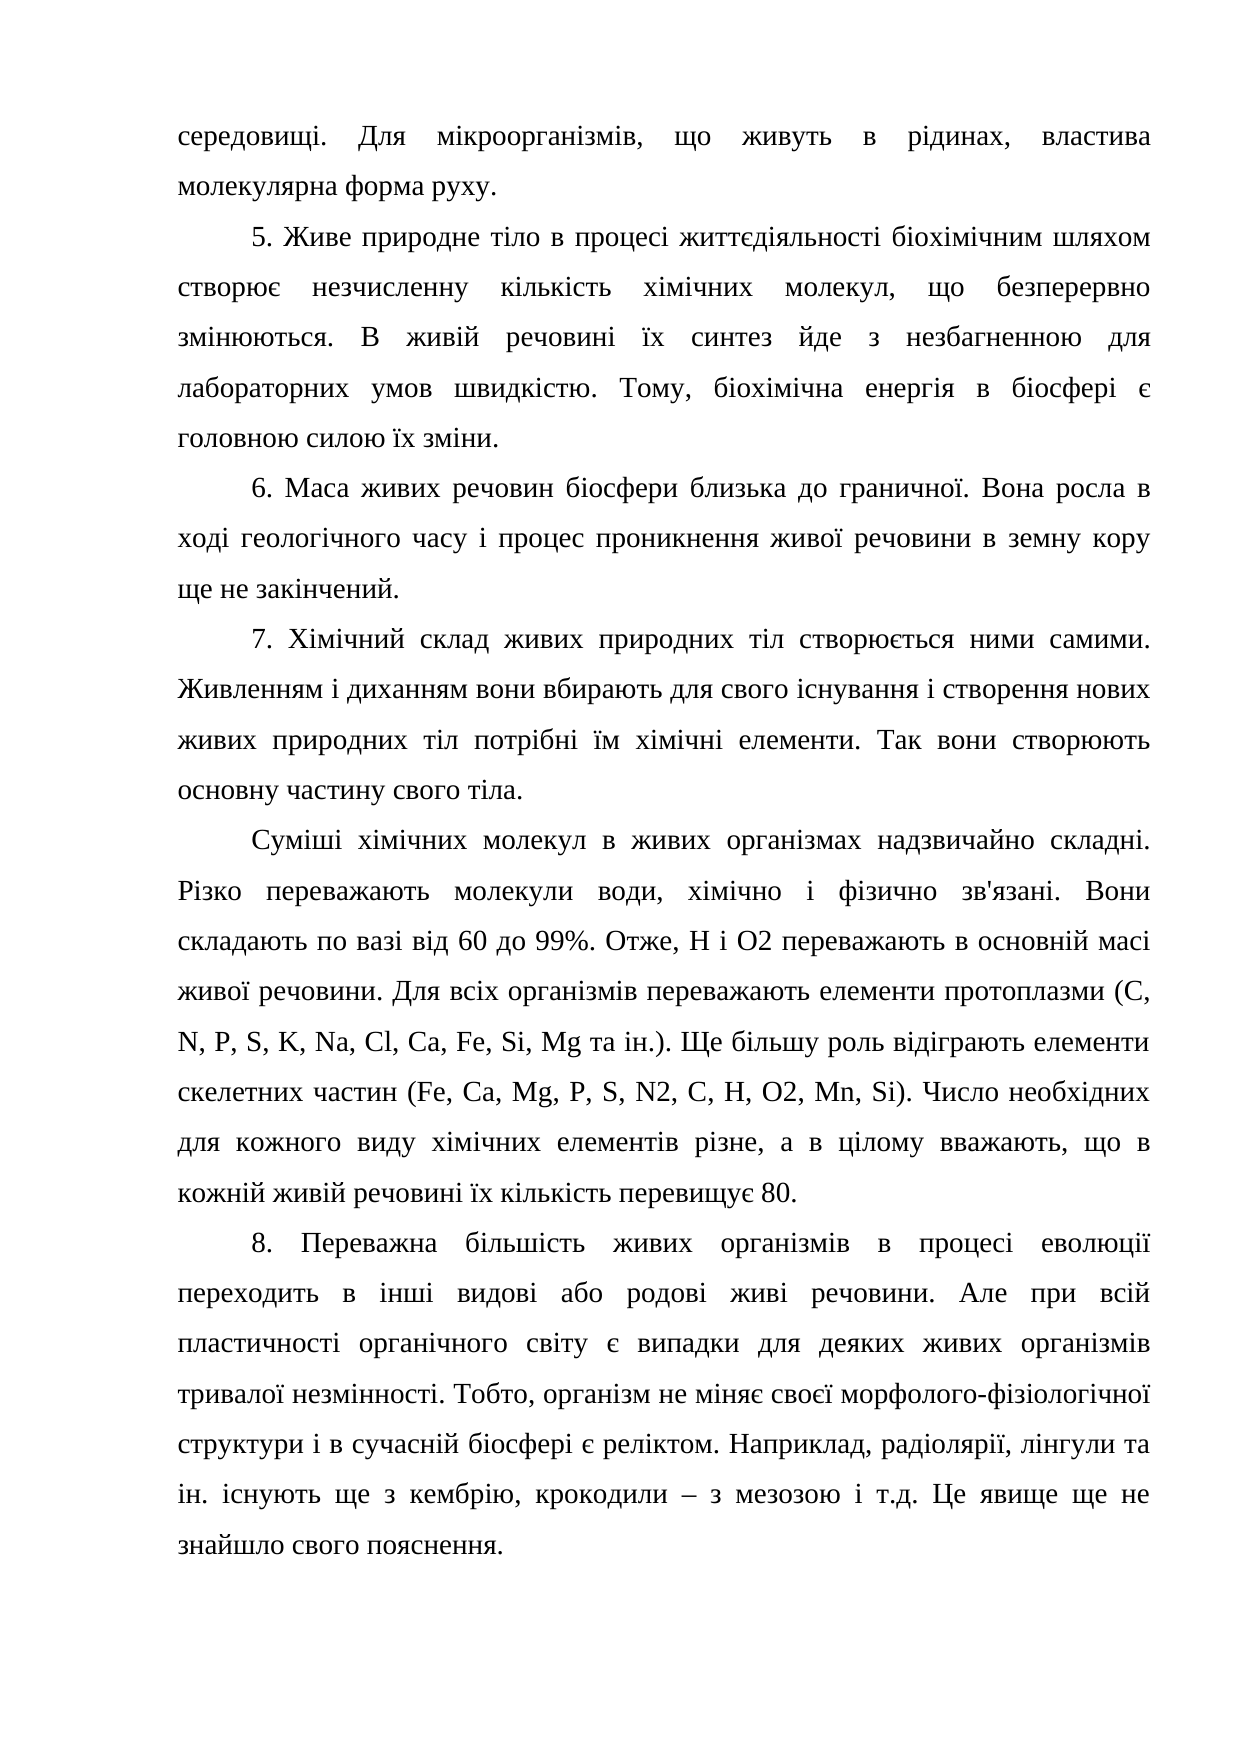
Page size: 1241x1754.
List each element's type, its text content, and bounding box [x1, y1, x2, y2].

text 5. Живе природне тіло в процесі життєдіяльності біохімічним шляхом створює незчисленну кількість хімічних молекул, що безперервно змінюються. В живій речовині їх синтез йде з незбагненною для лабораторних умов швидкістю. Тому, біохімічна енергія в біосфері є головною силою їх зміни. [177, 219, 1152, 453]
text Суміші хімічних молекул в живих організмах надзвичайно складні. Різко переважають молекули води, хімічно і фізично зв'язані. Вони складають по вазі від 60 до 99%. Отже, Н і О2 переважають в основній масі живої речовини. Для всіх організмів переважають елементи протоплазми (C, N, P, S, K, Na, Cl, Ca, Fe, Si, Mg та ін.). Ще більшу роль відіграють елементи скелетних частин (Fe, Ca, Mg, P, S, N2, С, H, O2, Mn, Si). Число необхідних для кожного виду хімічних елементів різне, а в цілому вважають, що в кожній живій речовині їх кількість перевищує 80. [177, 822, 1152, 1208]
text 6. Маса живих речовин біосфери близька до граничної. Вона росла в ході геологічного часу і процес проникнення живої речовини в земну кору ще не закінчений. [177, 470, 1152, 604]
text 8. Переважна більшість живих організмів в процесі еволюції переходить в інші видові або родові живі речовини. Але при всій пластичності органічного світу є випадки для деяких живих організмів тривалої незмінності. Тобто, організм не міняє своєї морфолого-фізіологічної структури і в сучасній біосфері є реліктом. Наприклад, радіолярії, лінгули та ін. існують ще з кембрію, крокодили – з мезозою і т.д. Це явище ще не знайшло свого пояснення. [177, 1225, 1152, 1560]
text 7. Хімічний склад живих природних тіл створюється ними самими. Живленням і диханням вони вбирають для свого існування і створення нових живих природних тіл потрібні їм хімічні елементи. Так вони створюють основну частину свого тіла. [177, 621, 1152, 806]
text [177, 118, 1152, 202]
